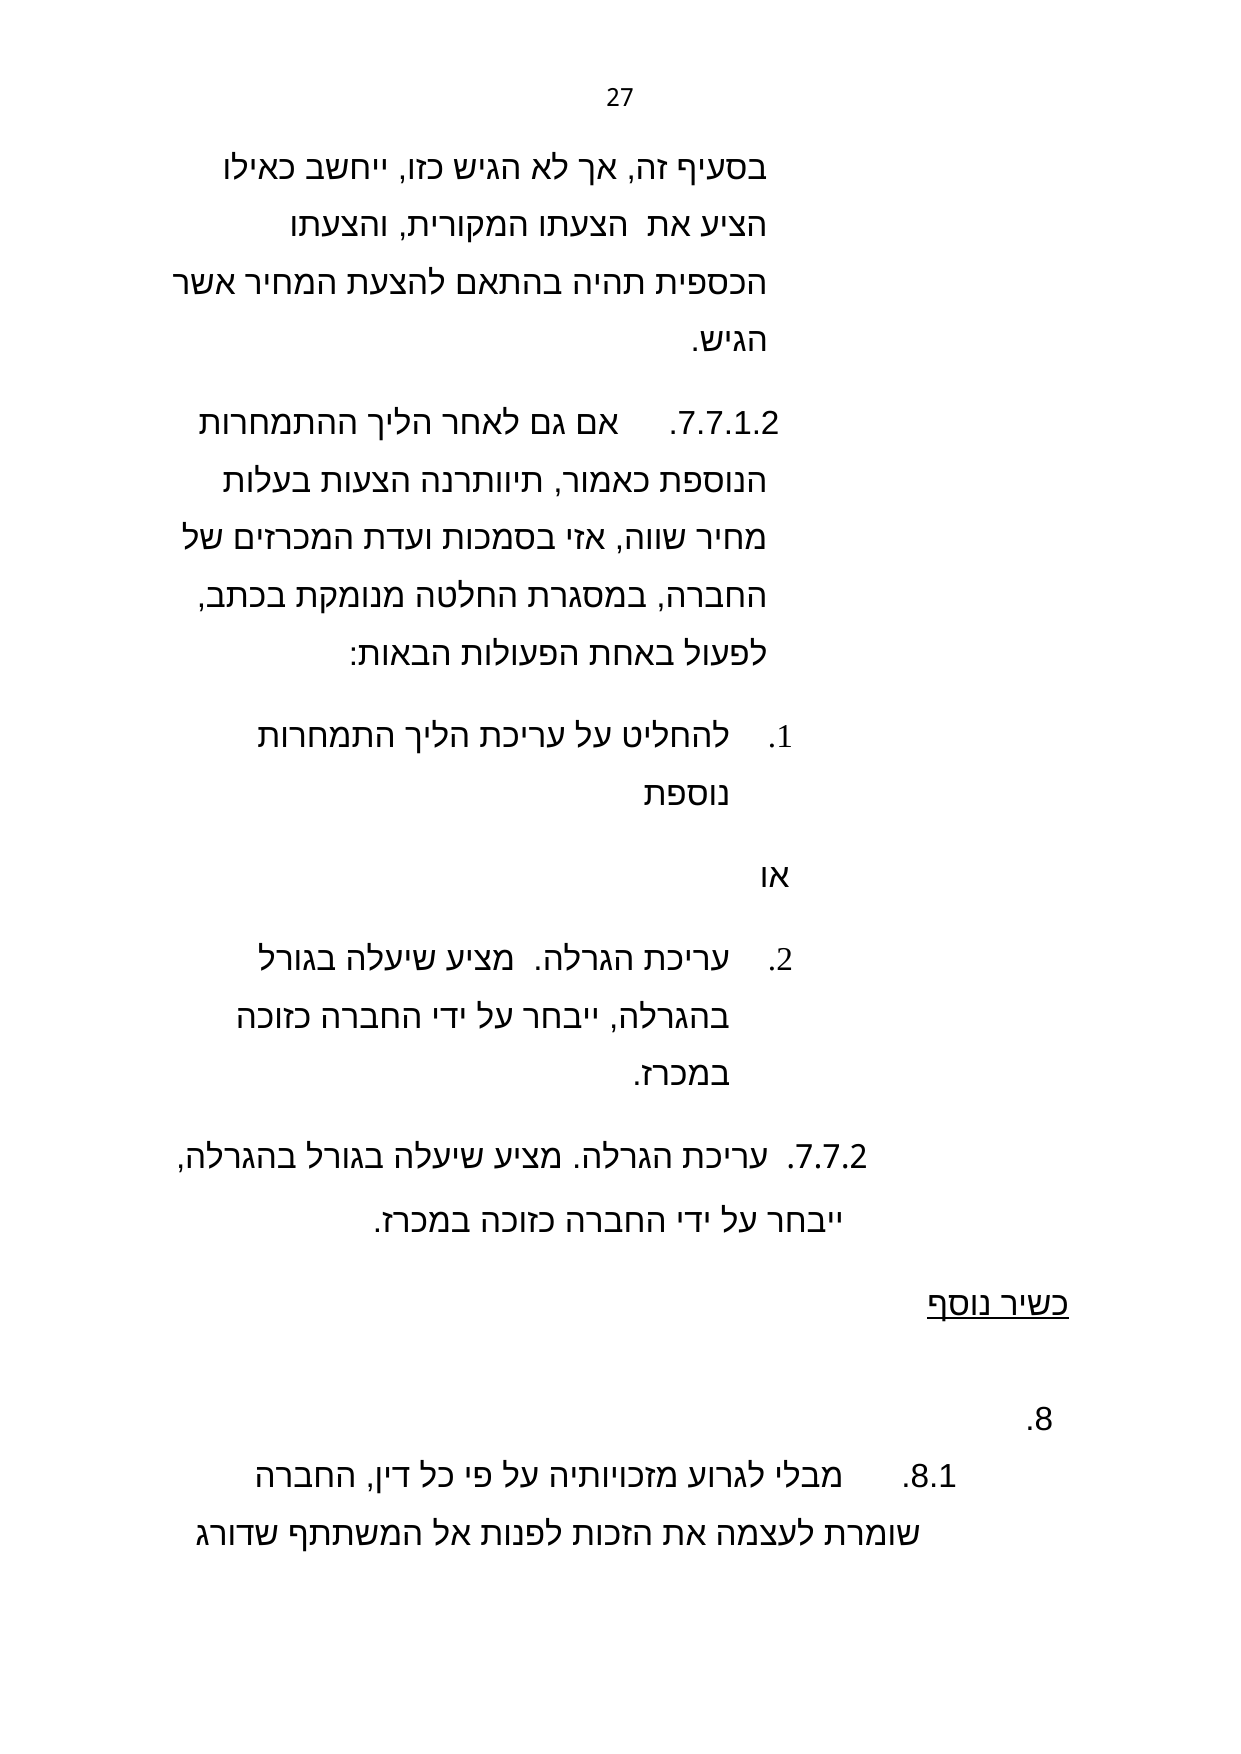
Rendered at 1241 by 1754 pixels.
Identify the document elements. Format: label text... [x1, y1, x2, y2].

text כשיר נוסף [171, 1284, 1069, 1322]
list להחליט על עריכת הליך התמחרות נוספת [171, 716, 768, 812]
list אם גם לאחר הליך ההתמחרות הנוספת כאמור, תיוותרנה הצעות בעלות מחיר שווה, אזי בסמכות ועדת המכרזים של החברה, במסגרת החלטה מנומקת בכתב, לפעול באחת הפעולות הבאות: [171, 403, 779, 672]
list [171, 1456, 957, 1552]
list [171, 148, 779, 359]
list עריכת הגרלה. מציע שיעלה בגורל בהגרלה, ייבחר על ידי החברה כזוכה במכרז. [171, 939, 768, 1093]
text או [171, 856, 789, 895]
list עריכת הגרלה. מציע שיעלה בגורל בהגרלה, ייבחר על ידי החברה כזוכה במכרז. [171, 1137, 868, 1239]
